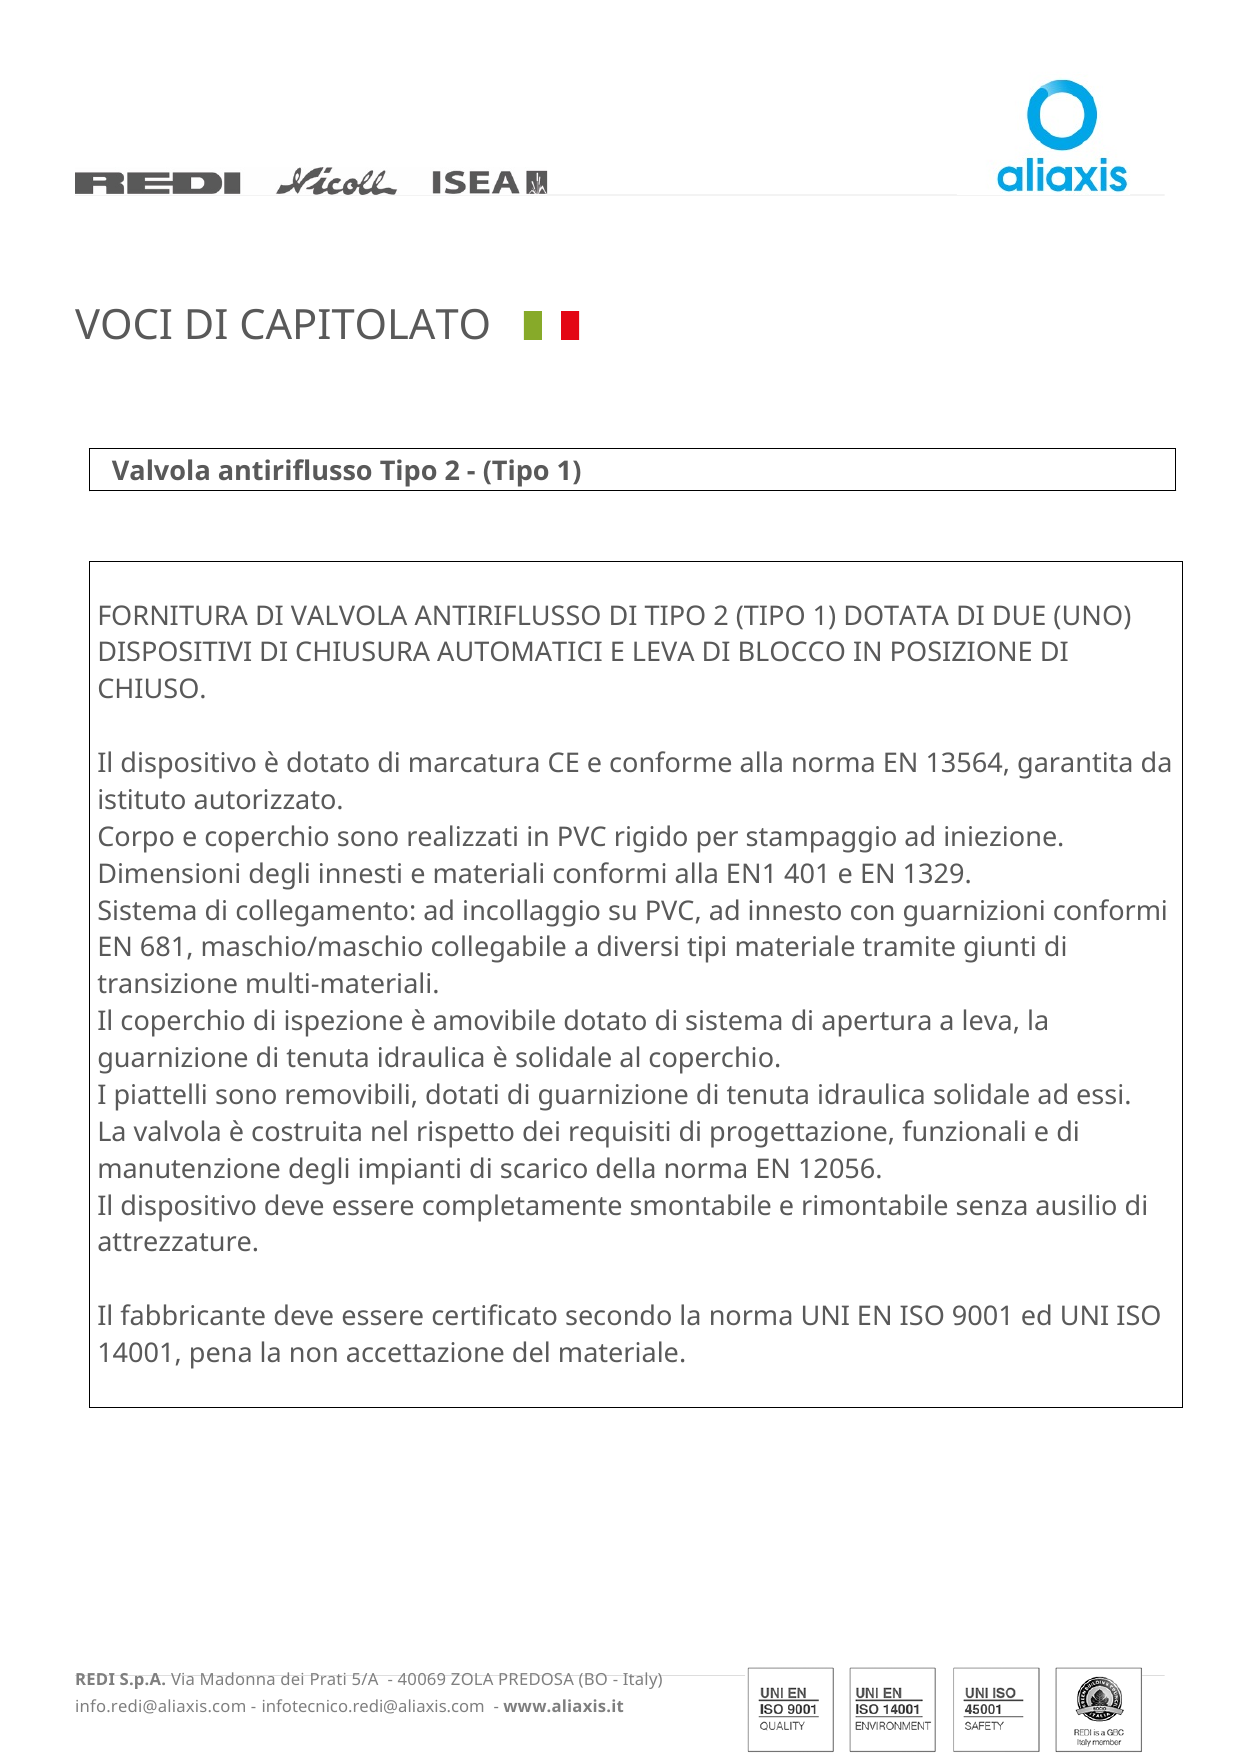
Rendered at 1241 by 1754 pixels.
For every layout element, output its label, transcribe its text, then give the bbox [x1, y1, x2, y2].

picture [75, 167, 548, 195]
picture [745, 1665, 1143, 1754]
text Valvola antiriflusso Tipo 2 - (Tipo 1) [90, 449, 1175, 490]
table_header FORNITURA DI VALVOLA ANTIRIFLUSSO DI TIPO 2 (TIPO 1) DOTATA DI DUE (UNO) DISPOSITIVI DI CHIUSURA AUTOMATICI E LEVA DI BLOCCO IN POSIZIONE DI CHIUSO. Il dispositivo è dotato di marcatura CE e conforme alla norma EN 13564, garantita da istituto autorizzato. Corpo e coperchio sono realizzati in PVC rigido per stampaggio ad iniezione. Dimensioni degli innesti e materiali conformi alla EN1 401 e EN 1329. Sistema di collegamento: ad incollaggio su PVC, ad innesto con guarnizioni conformi EN 681, maschio/maschio collegabile a diversi tipi materiale tramite giunti di transizione multi-materiali. Il coperchio di ispezione è amovibile dotato di sistema di apertura a leva, la guarnizione di tenuta idraulica è solidale al coperchio. I piattelli sono removibili, dotati di guarnizione di tenuta idraulica solidale ad essi. La valvola è costruita nel rispetto dei requisiti di progettazione, funzionali e di manutenzione degli impianti di scarico della norma EN 12056. Il dispositivo deve essere completamente smontabile e rimontabile senza ausilio di attrezzature. Il fabbricante deve essere certificato secondo la norma UNI EN ISO 9001 ed UNI ISO 14001, pena la non accettazione del materiale. [90, 562, 1182, 1407]
picture [956, 69, 1130, 195]
text VOCI DI CAPITOLATO [75, 295, 1165, 352]
